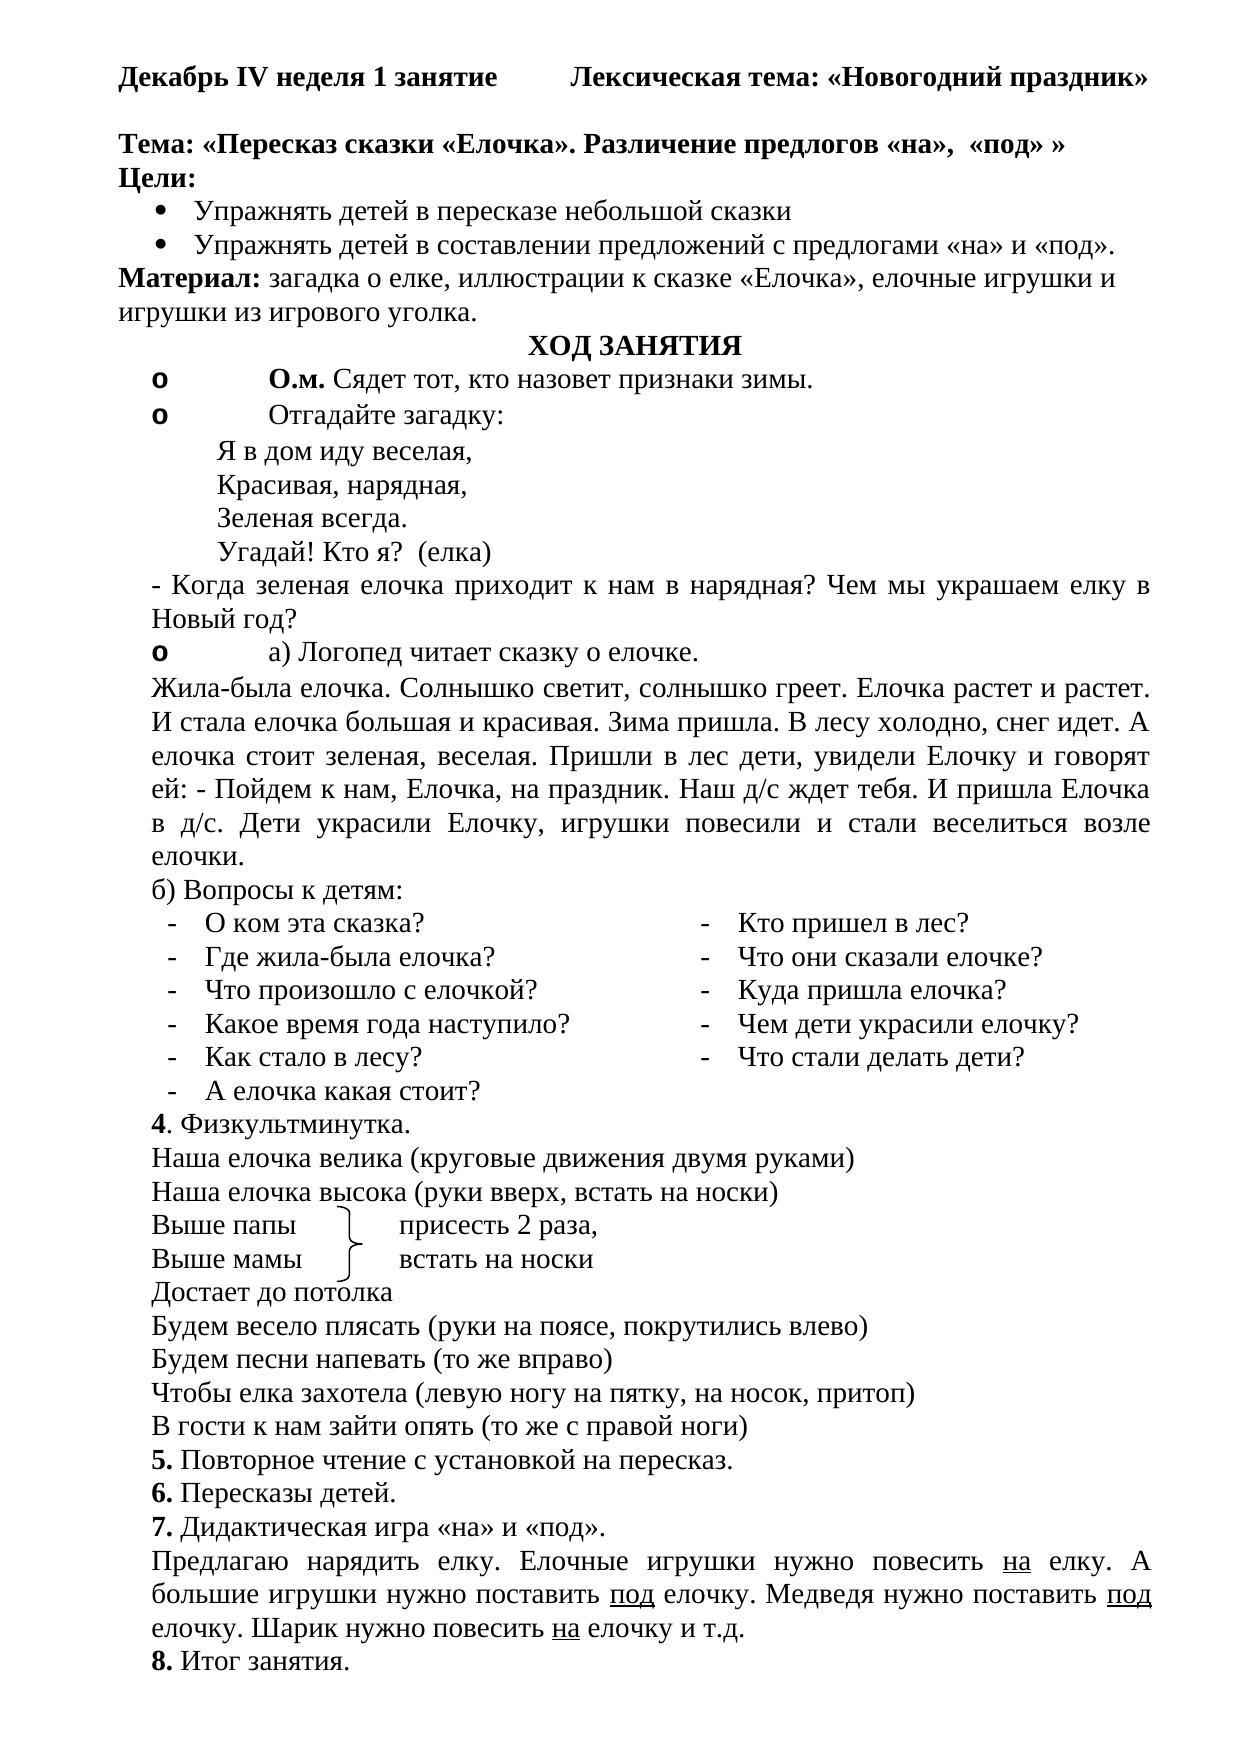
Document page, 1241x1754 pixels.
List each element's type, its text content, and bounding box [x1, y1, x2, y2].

text Цели: [118, 160, 1152, 193]
subtitle Тема: «Пересказ сказки «Елочка». Различение предлогов «на», «под» » [118, 126, 1152, 160]
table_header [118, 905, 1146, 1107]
list О.м. Сядет тот, кто назовет признаки зимы. [151, 361, 1152, 397]
text б) Вопросы к детям: [151, 872, 1152, 905]
text - Когда зеленая елочка приходит к нам в нарядная? Чем мы украшаем елку в Новый год? [151, 567, 1152, 634]
text Предлагаю нарядить елку. Елочные игрушки нужно повесить на елку. А большие игрушки нужно поставить под елочку. Медведя нужно поставить под елочку. Шарик нужно повесить на елочку и т.д. [151, 1543, 1152, 1643]
text 8. Итог занятия. [151, 1643, 1152, 1677]
text Декабрь IV неделя 1 занятие Лексическая тема: «Новогодний праздник» [118, 59, 1152, 93]
text Выше мамы встать на носки [351, 1241, 1152, 1274]
text Жила-была елочка. Солнышко светит, солнышко греет. Елочка растет и растет. И стала елочка большая и красивая. Зима пришла. В лесу холодно, снег идет. А елочка стоит зеленая, веселая. Пришли в лес дети, увидели Елочку и говорят ей: - Пойдем к нам, Елочка, на праздник. Наш д/с ждет тебя. И пришла Елочка в д/с. Дети украсили Елочку, игрушки повесили и стали веселиться возле елочки. [151, 671, 1152, 872]
text Угадай! Кто я? (елка) [151, 534, 1152, 567]
list Отгадайте загадку: [151, 397, 1152, 433]
text Наша елочка велика (круговые движения двумя руками) [151, 1140, 1152, 1174]
text Я в дом иду веселая, [151, 433, 1152, 467]
text ХОД ЗАНЯТИЯ [118, 328, 1152, 361]
text 7. Дидактическая игра «на» и «под». [151, 1509, 1152, 1543]
list Упражнять детей в пересказе небольшой сказки [156, 193, 1152, 227]
text Выше папы присесть 2 раза, [151, 1207, 349, 1241]
text 4. Физкультминутка. [151, 1107, 1152, 1140]
list Упражнять детей в составлении предложений с предлогами «на» и «под». [156, 227, 1152, 261]
text Выше папы присесть 2 раза, [347, 1207, 1152, 1241]
text Достает до потолка [151, 1274, 1152, 1308]
text 5. Повторное чтение с установкой на пересказ. [151, 1442, 1152, 1476]
text Выше мамы встать на носки [151, 1241, 353, 1274]
text Материал: загадка о елке, иллюстрации к сказке «Елочка», елочные игрушки и игрушки из игрового уголка. [118, 261, 1152, 328]
text 6. Пересказы детей. [151, 1476, 1152, 1509]
text Чтобы елка захотела (левую ногу на пятку, на носок, притоп) [151, 1375, 1152, 1408]
text Будем песни напевать (то же вправо) [151, 1341, 1152, 1375]
list а) Логопед читает сказку о елочке. [151, 634, 1152, 671]
text Наша елочка высока (руки вверх, встать на носки) [151, 1174, 1152, 1207]
text Зеленая всегда. [151, 500, 1152, 534]
text Будем весело плясать (руки на поясе, покрутились влево) [151, 1308, 1152, 1341]
text В гости к нам зайти опять (то же с правой ноги) [151, 1408, 1152, 1442]
text Красивая, нарядная, [151, 467, 1152, 500]
